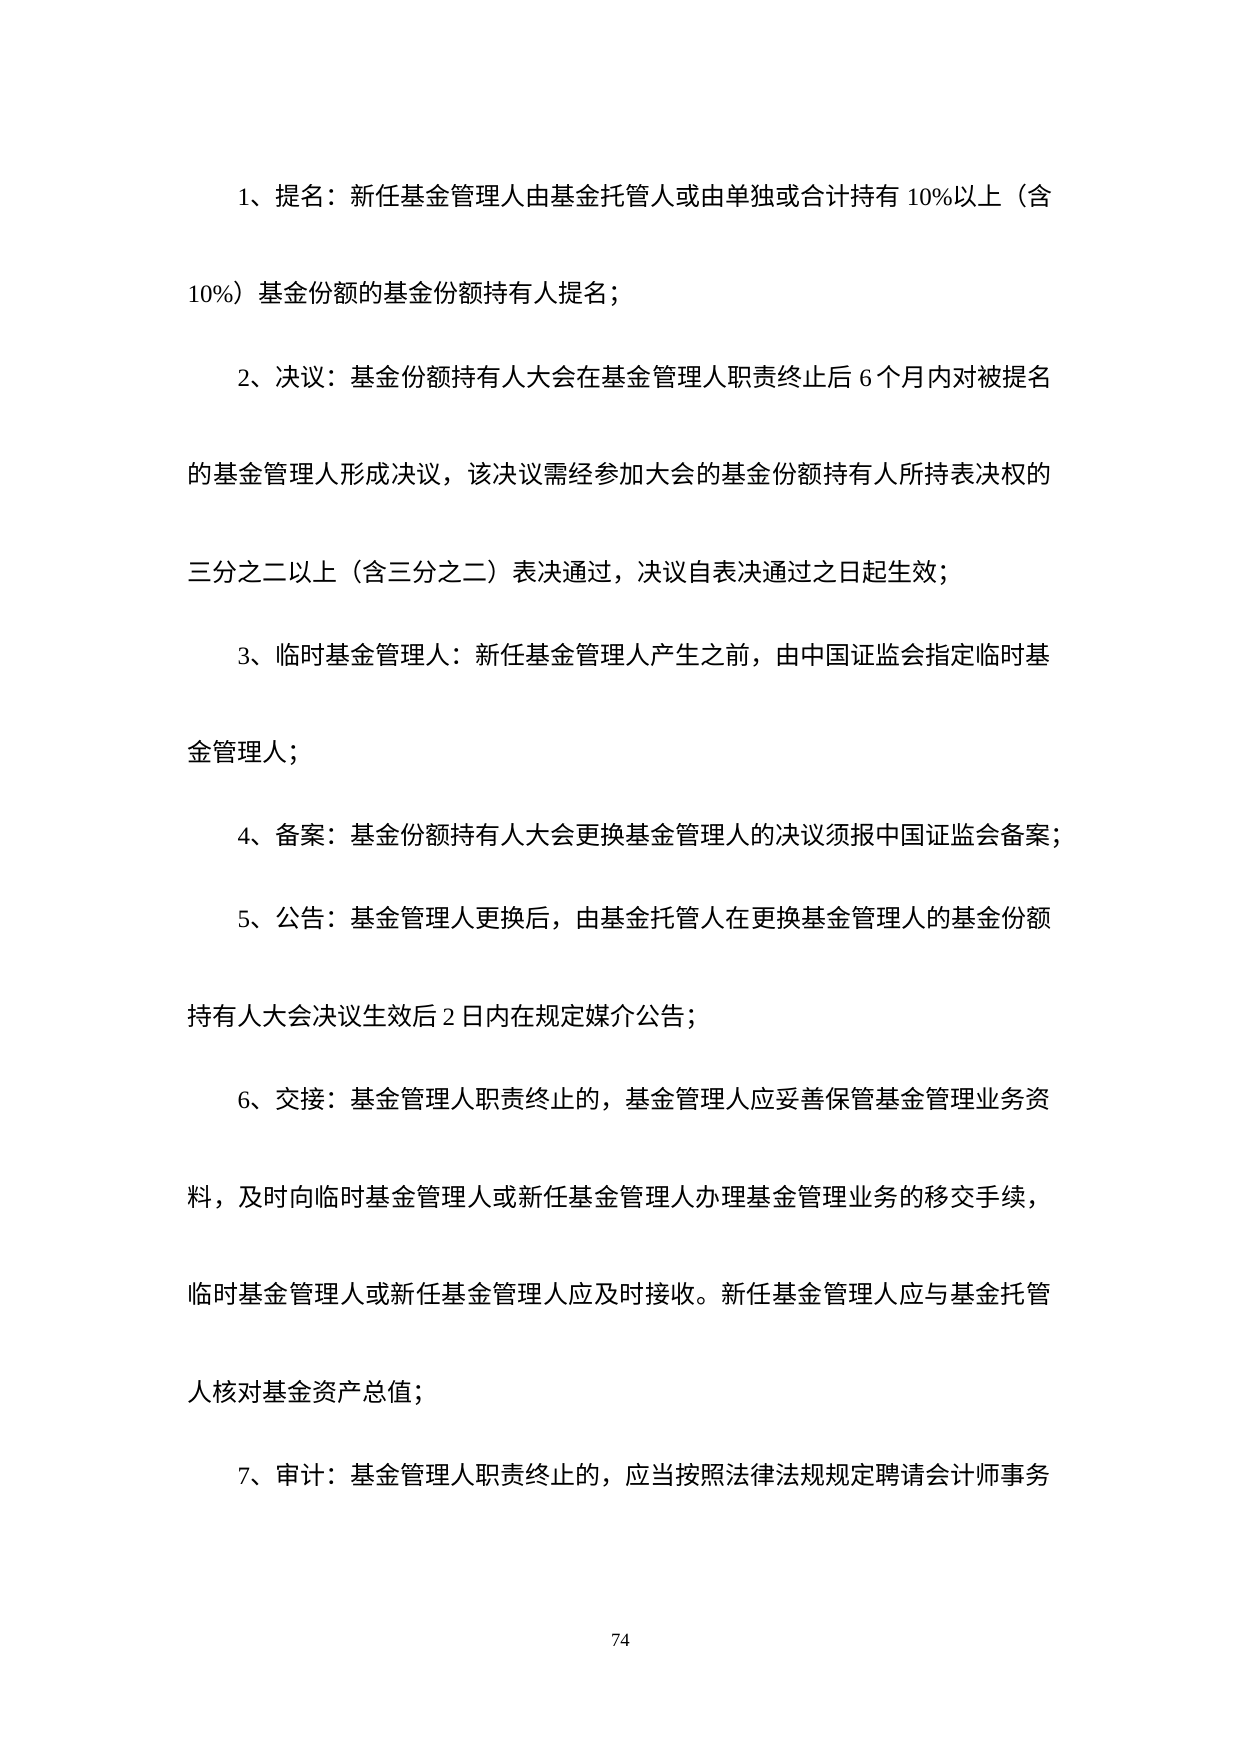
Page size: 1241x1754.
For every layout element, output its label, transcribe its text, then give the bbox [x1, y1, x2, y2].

text 1、提名：新任基金管理人由基金托管人或由单独或合计持有10%以上（含10%）基金份额的基金份额持有人提名； [187, 162, 1053, 324]
text 2、决议：基金份额持有人大会在基金管理人职责终止后6个月内对被提名的基金管理人形成决议，该决议需经参加大会的基金份额持有人所持表决权的三分之二以上（含三分之二）表决通过，决议自表决通过之日起生效； [187, 343, 1053, 603]
text 5、公告：基金管理人更换后，由基金托管人在更换基金管理人的基金份额持有人大会决议生效后2日内在规定媒介公告； [187, 884, 1053, 1047]
text 6、交接：基金管理人职责终止的，基金管理人应妥善保管基金管理业务资料，及时向临时基金管理人或新任基金管理人办理基金管理业务的移交手续，临时基金管理人或新任基金管理人应及时接收。新任基金管理人应与基金托管人核对基金资产总值； [187, 1065, 1053, 1423]
text 4、备案：基金份额持有人大会更换基金管理人的决议须报中国证监会备案； [187, 801, 1053, 866]
text 3、临时基金管理人：新任基金管理人产生之前，由中国证监会指定临时基金管理人； [187, 621, 1053, 783]
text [187, 1441, 1053, 1506]
